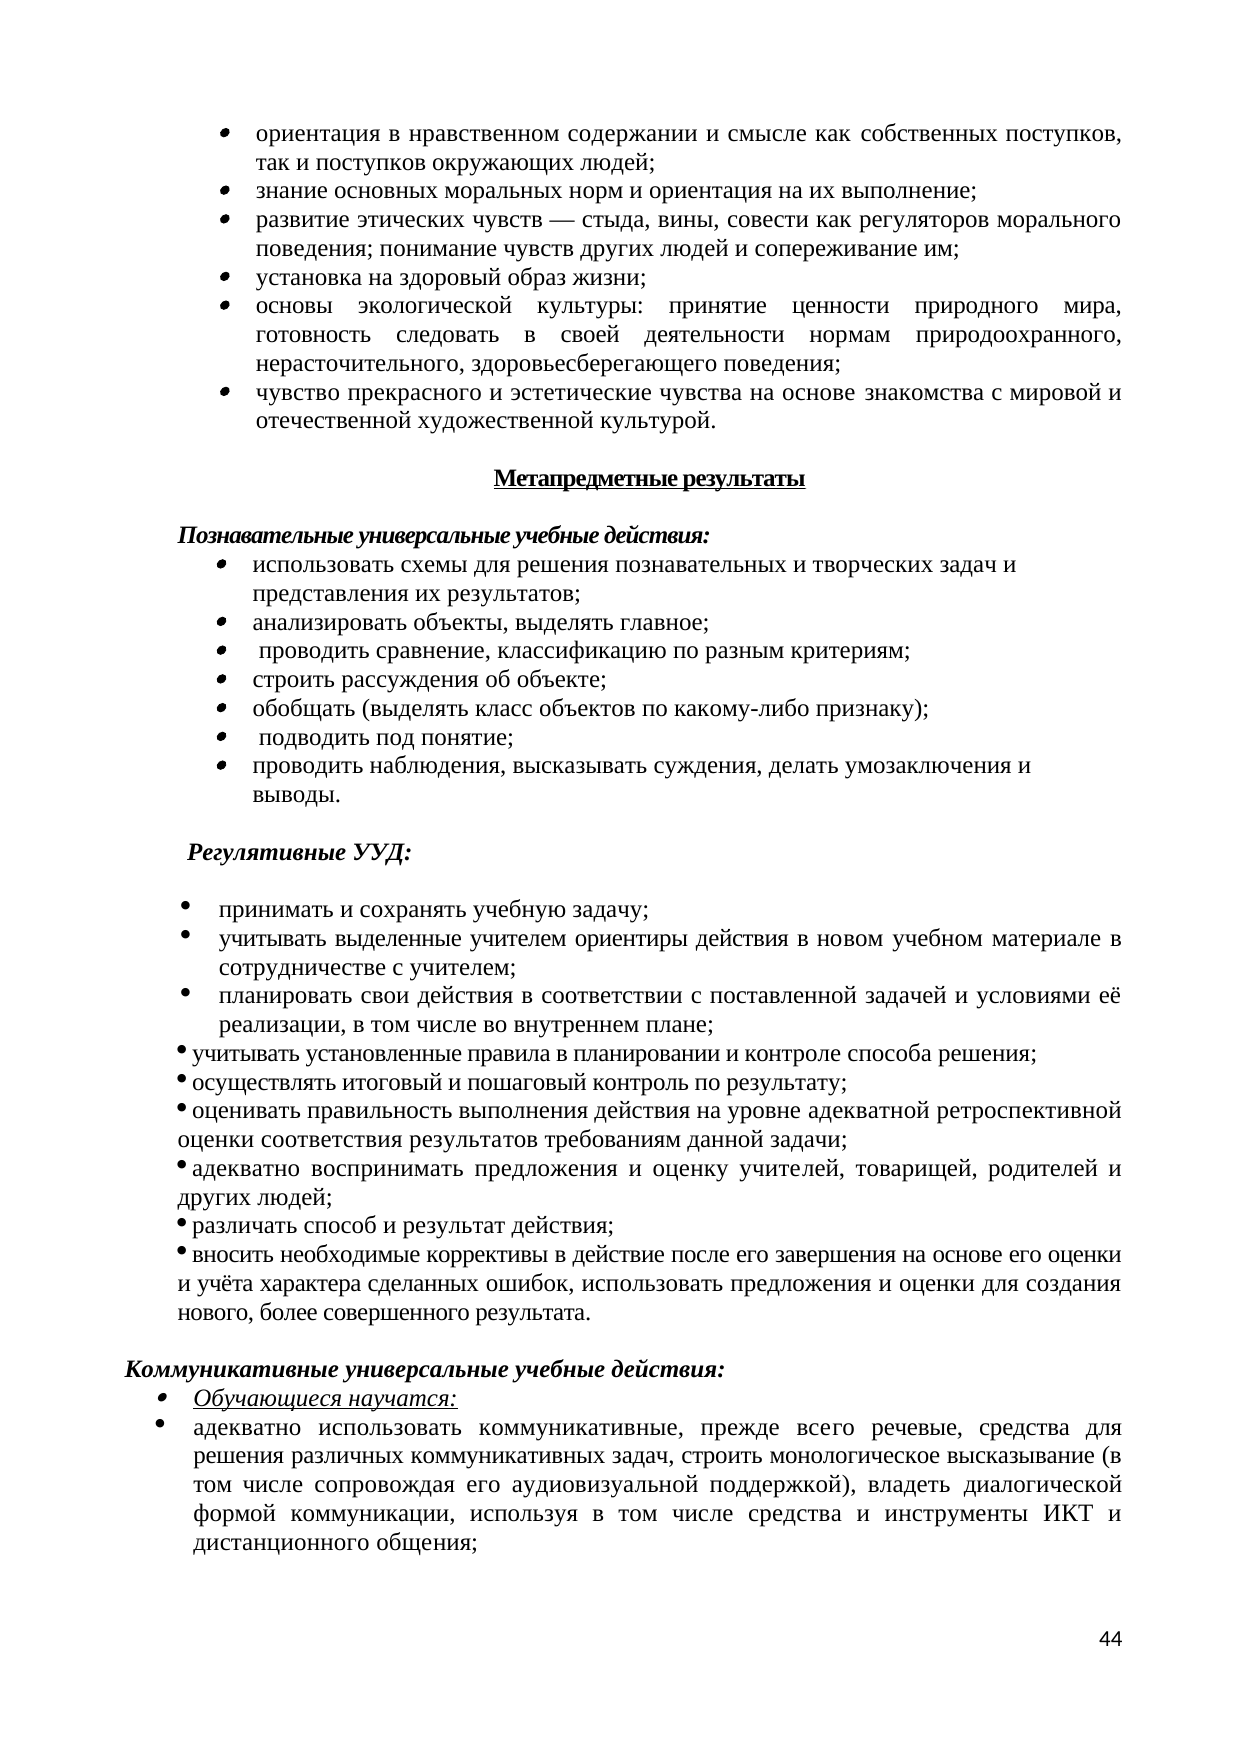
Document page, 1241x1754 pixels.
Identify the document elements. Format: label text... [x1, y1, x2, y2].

list развитие этических чувств — стыда, вины, совести как регуляторов морального поведения; понимание чувств других людей и сопереживание им; [218, 204, 1122, 262]
text Регулятивные УУД: [118, 837, 1122, 866]
list подводить под понятие; [215, 722, 1122, 751]
list чувство прекрасного и эстетические чувства на основе знакомства с мировой и отечественной художественной культурой. [218, 377, 1122, 434]
list установка на здоровый образ жизни; [218, 262, 1122, 291]
list Обучающиеся научатся: [156, 1383, 1122, 1412]
list оценивать правильность выполнения действия на уровне адекватной ретроспективной оценки соответствия результатов требованиям данной задачи; [177, 1096, 1122, 1153]
list основы экологической культуры: принятие ценности природного мира, готовность следовать в своей деятельности нормам природоохранного, нерасточительного, здоровьесберегающего поведения; [218, 291, 1122, 377]
list учитывать выделенные учителем ориентиры действия в новом учебном материале в сотрудничестве с учителем; [181, 923, 1122, 981]
text Познавательные универсальные учебные действия: [118, 521, 1122, 549]
list использовать схемы для решения познавательных и творческих задач и представления их результатов; [215, 549, 1122, 607]
list вносить необходимые коррективы в действие после его завершения на основе его оценки и учёта характера сделанных ошибок, использовать предложения и оценки для создания нового, более совершенного результата. [177, 1239, 1122, 1326]
list проводить сравнение, классификацию по разным критериям; [215, 636, 1122, 664]
list различать способ и результат действия; [118, 1211, 1122, 1239]
list адекватно воспринимать предложения и оценку учителей, товарищей, родителей и других людей; [177, 1153, 1122, 1211]
list строить рассуждения об объекте; [215, 664, 1122, 693]
list осуществлять итоговый и пошаговый контроль по результату; [118, 1067, 1122, 1096]
list обобщать (выделять класс объектов по какому-либо признаку); [215, 693, 1122, 722]
list адекватно использовать коммуникативные, прежде всего речевые, средства для решения различных коммуникативных задач, строить монологическое высказывание (в том числе сопровождая его аудиовизуальной поддержкой), владеть диалогической формой коммуникации, используя в том числе средства и инструменты ИКТ и дистанционного общения; [156, 1412, 1122, 1556]
list принимать и сохранять учебную задачу; [181, 894, 1122, 923]
list планировать свои действия в соответствии с поставленной задачей и условиями её реализации, в том числе во внутреннем плане; [181, 981, 1122, 1038]
text Коммуникативные универсальные учебные действия: [118, 1354, 1122, 1383]
text Метапредметные результаты [118, 463, 1122, 492]
list анализировать объекты, выделять главное; [215, 607, 1122, 636]
list учитывать установленные правила в планировании и контроле способа решения; [118, 1038, 1122, 1067]
list проводить наблюдения, высказывать суждения, делать умозаключения и выводы. [215, 751, 1122, 808]
list ориентация в нравственном содержании и смысле как собственных поступков, так и поступков окружающих людей; [218, 118, 1122, 176]
list знание основных моральных норм и ориентация на их выполнение; [218, 176, 1122, 204]
